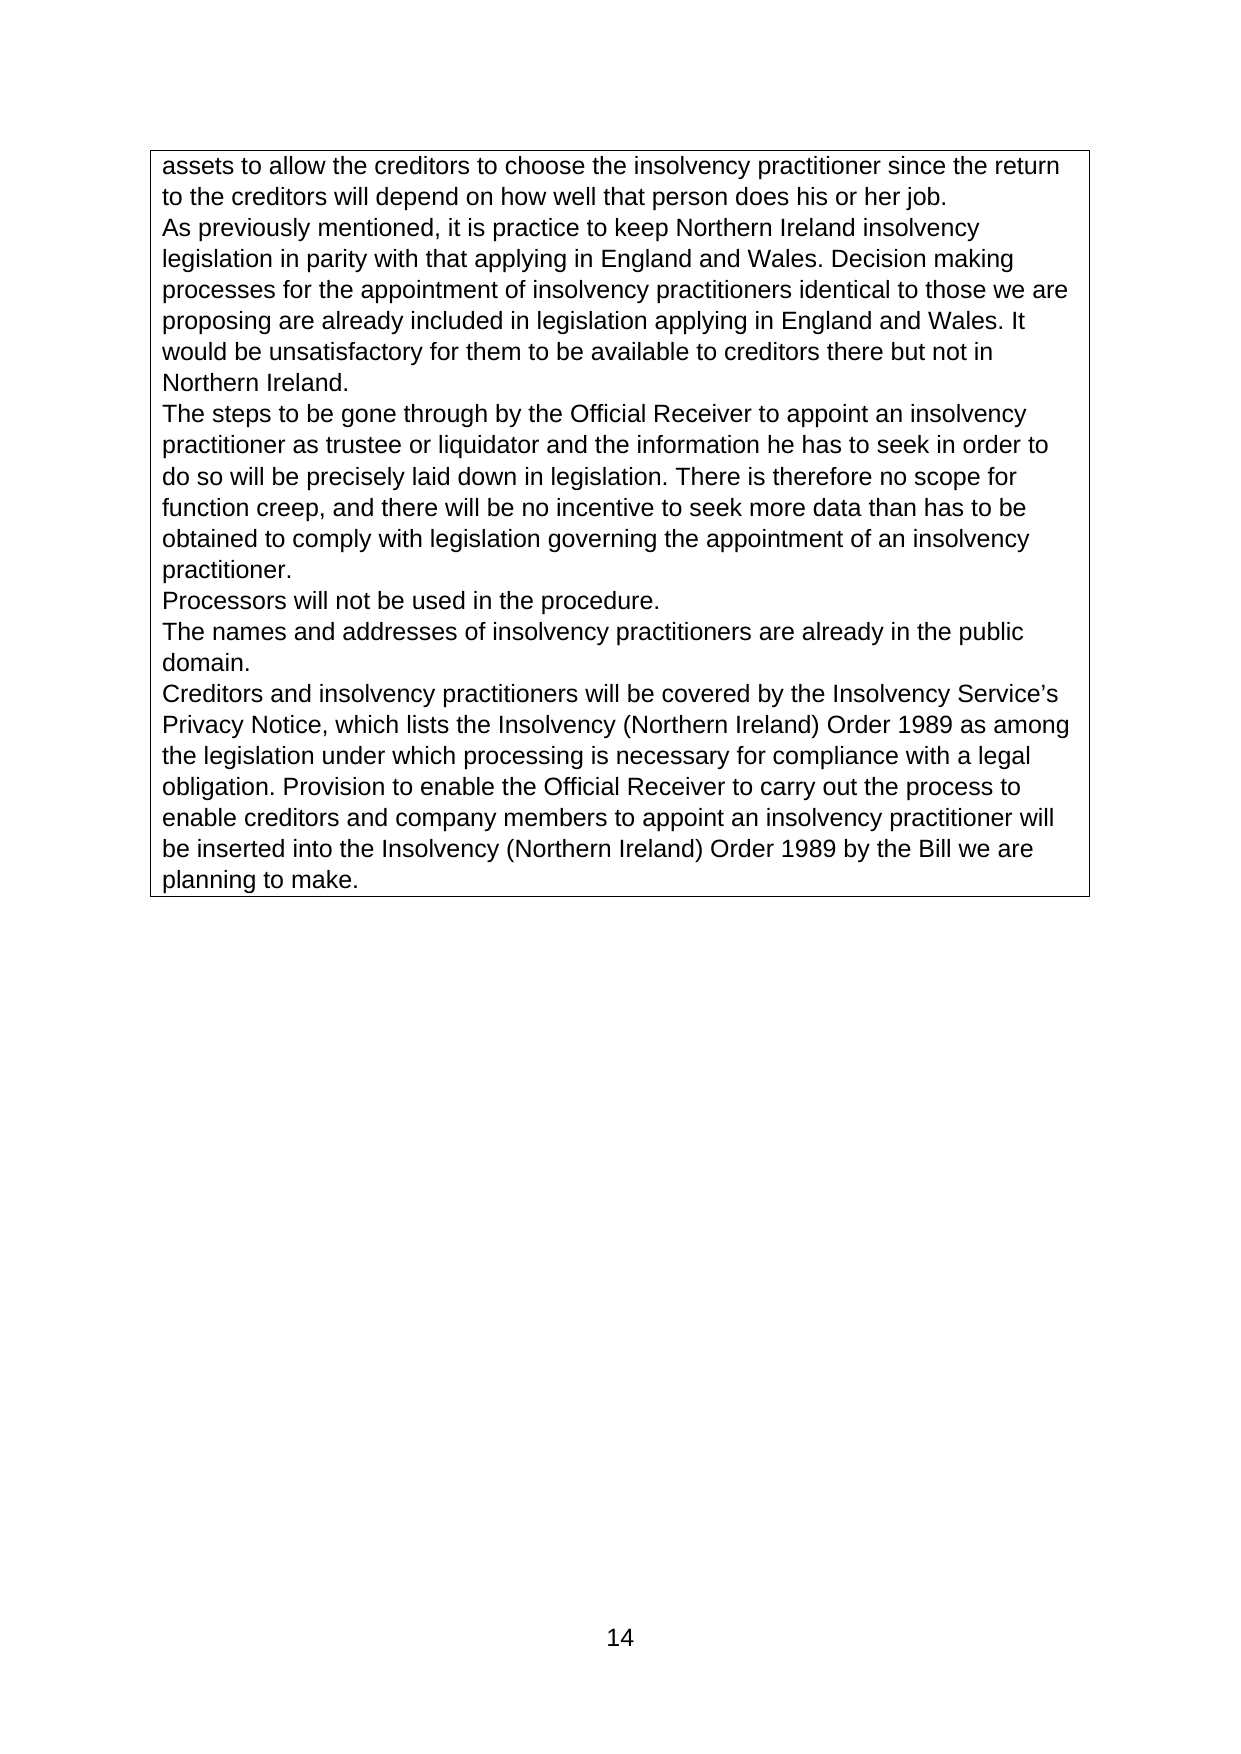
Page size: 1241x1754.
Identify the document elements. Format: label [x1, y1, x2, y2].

table_cell [151, 151, 1089, 896]
